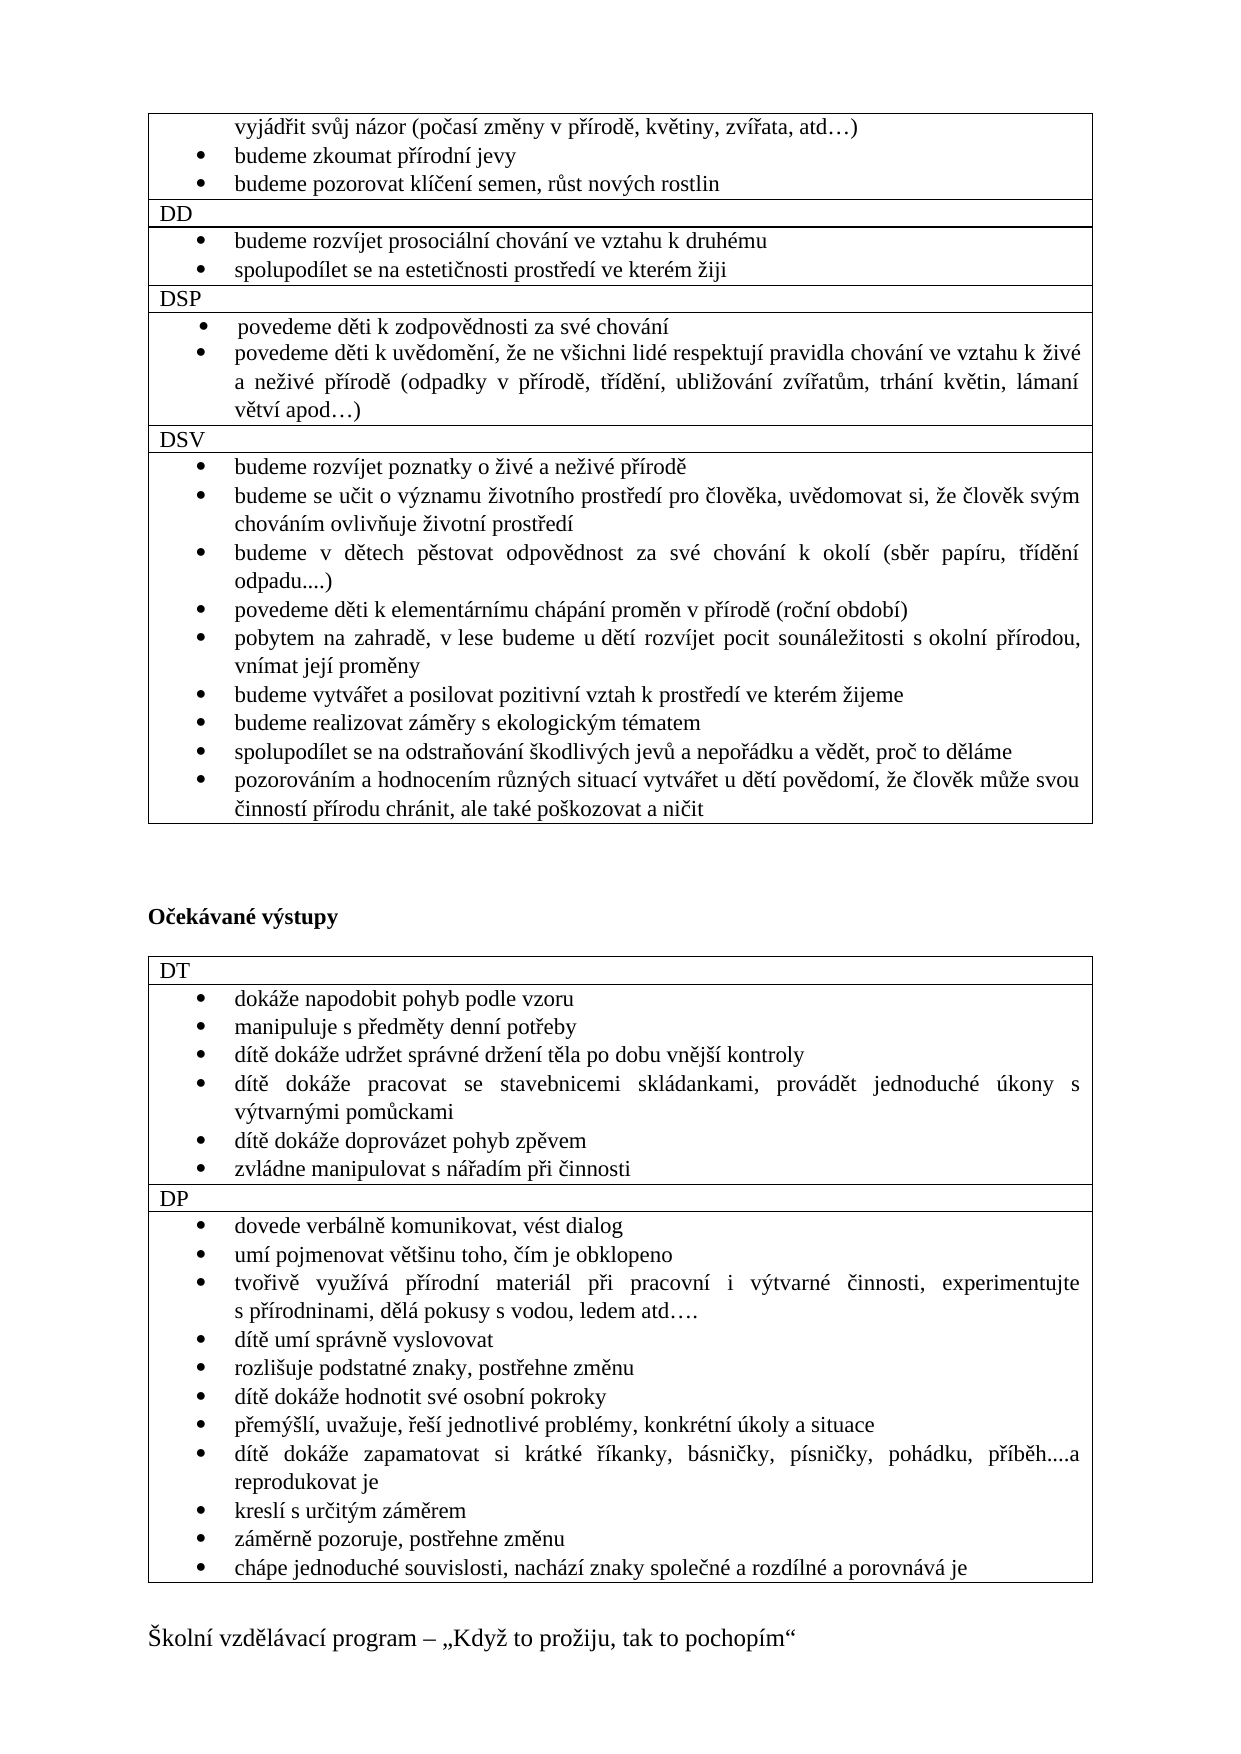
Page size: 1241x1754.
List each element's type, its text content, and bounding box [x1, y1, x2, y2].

table_cell DSP [149, 286, 1092, 312]
table_cell budeme rozvíjet prosociální chování ve vztahu k druhému spolupodílet se na estetičnosti prostředí ve kterém žiji [149, 228, 1092, 284]
table_cell DSV [149, 426, 1092, 452]
table_header DT [149, 957, 1092, 983]
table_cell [149, 114, 1092, 199]
table_cell DP [149, 1185, 1092, 1211]
table_cell DD [149, 200, 1092, 226]
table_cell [149, 1212, 1092, 1582]
table_cell budeme v dětech pěstovat odpovědnost za své chování k okolí (sběr papíru, třídění odpadu....) povedeme děti k elementárnímu chápání proměn v přírodě (roční období) pobytem na zahradě, v lese budeme u dětí rozvíjet pocit sounáležitosti s okolní přírodou, vnímat její proměny budeme vytvářet a posilovat pozitivní vztah k prostředí ve kterém žijeme budeme realizovat záměry s ekologickým tématem spolupodílet se na odstraňování škodlivých jevů a nepořádku a vědět, proč to děláme pozorováním a hodnocením různých situací vytvářet u dětí povědomí, že člověk může svou činností přírodu chránit, ale také poškozovat a ničit [149, 539, 1092, 823]
table_cell budeme rozvíjet poznatky o živé a neživé přírodě budeme se učit o významu životního prostředí pro člověka, uvědomovat si, že člověk svým chováním ovlivňuje životní prostředí [149, 453, 1092, 539]
table_cell povedeme děti k zodpovědnosti za své chování povedeme děti k uvědomění, že ne všichni lidé respektují pravidla chování ve vztahu k živé a neživé přírodě (odpadky v přírodě, třídění, ubližování zvířatům, trhání květin, lámaní větví apod…) [149, 313, 1092, 425]
table_cell dokáže napodobit pohyb podle vzoru manipuluje s předměty denní potřeby dítě dokáže udržet správné držení těla po dobu vnější kontroly dítě dokáže pracovat se stavebnicemi skládankami, provádět jednoduché úkony s výtvarnými pomůckami dítě dokáže doprovázet pohyb zpěvem zvládne manipulovat s nářadím při činnosti [149, 985, 1092, 1184]
text Očekávané výstupy [148, 903, 1093, 930]
